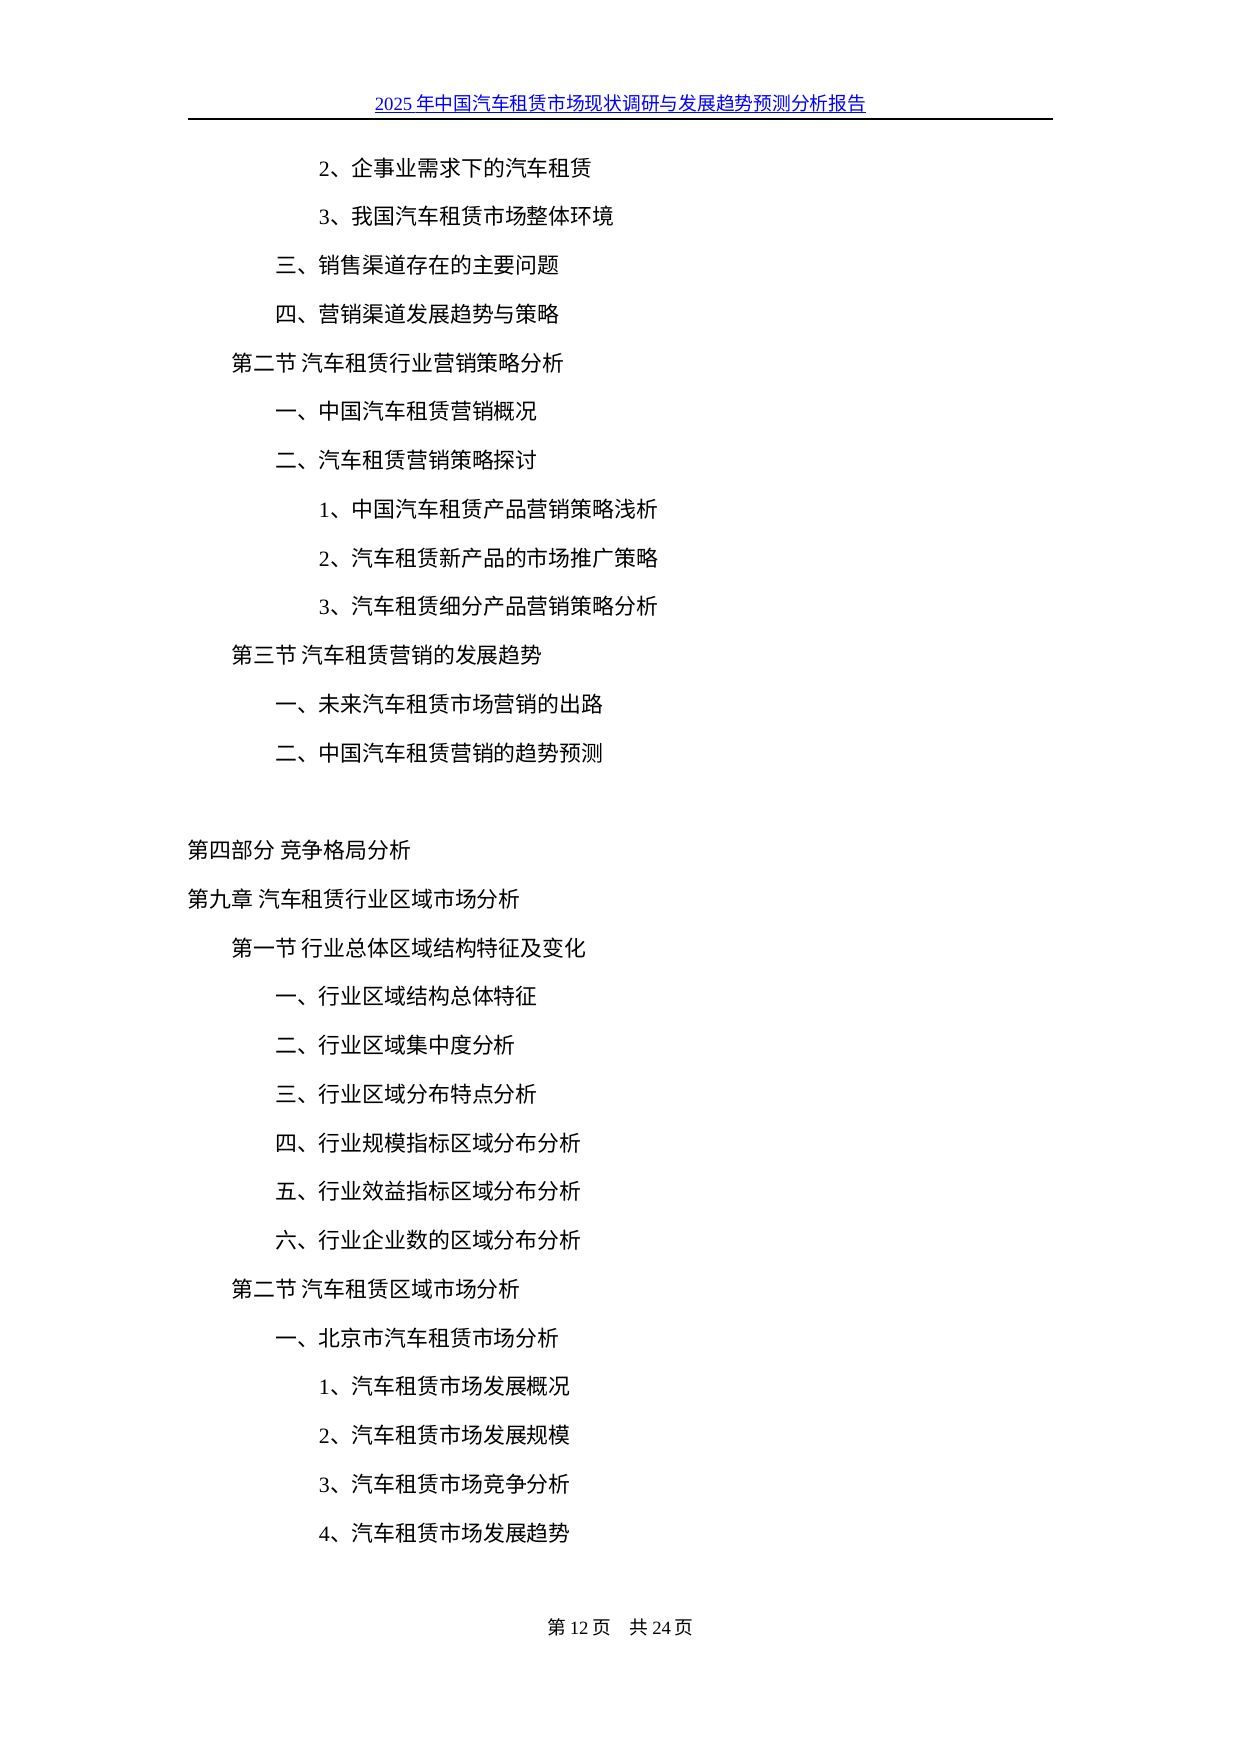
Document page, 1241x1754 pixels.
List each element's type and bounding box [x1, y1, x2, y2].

text [187, 150, 1053, 1548]
